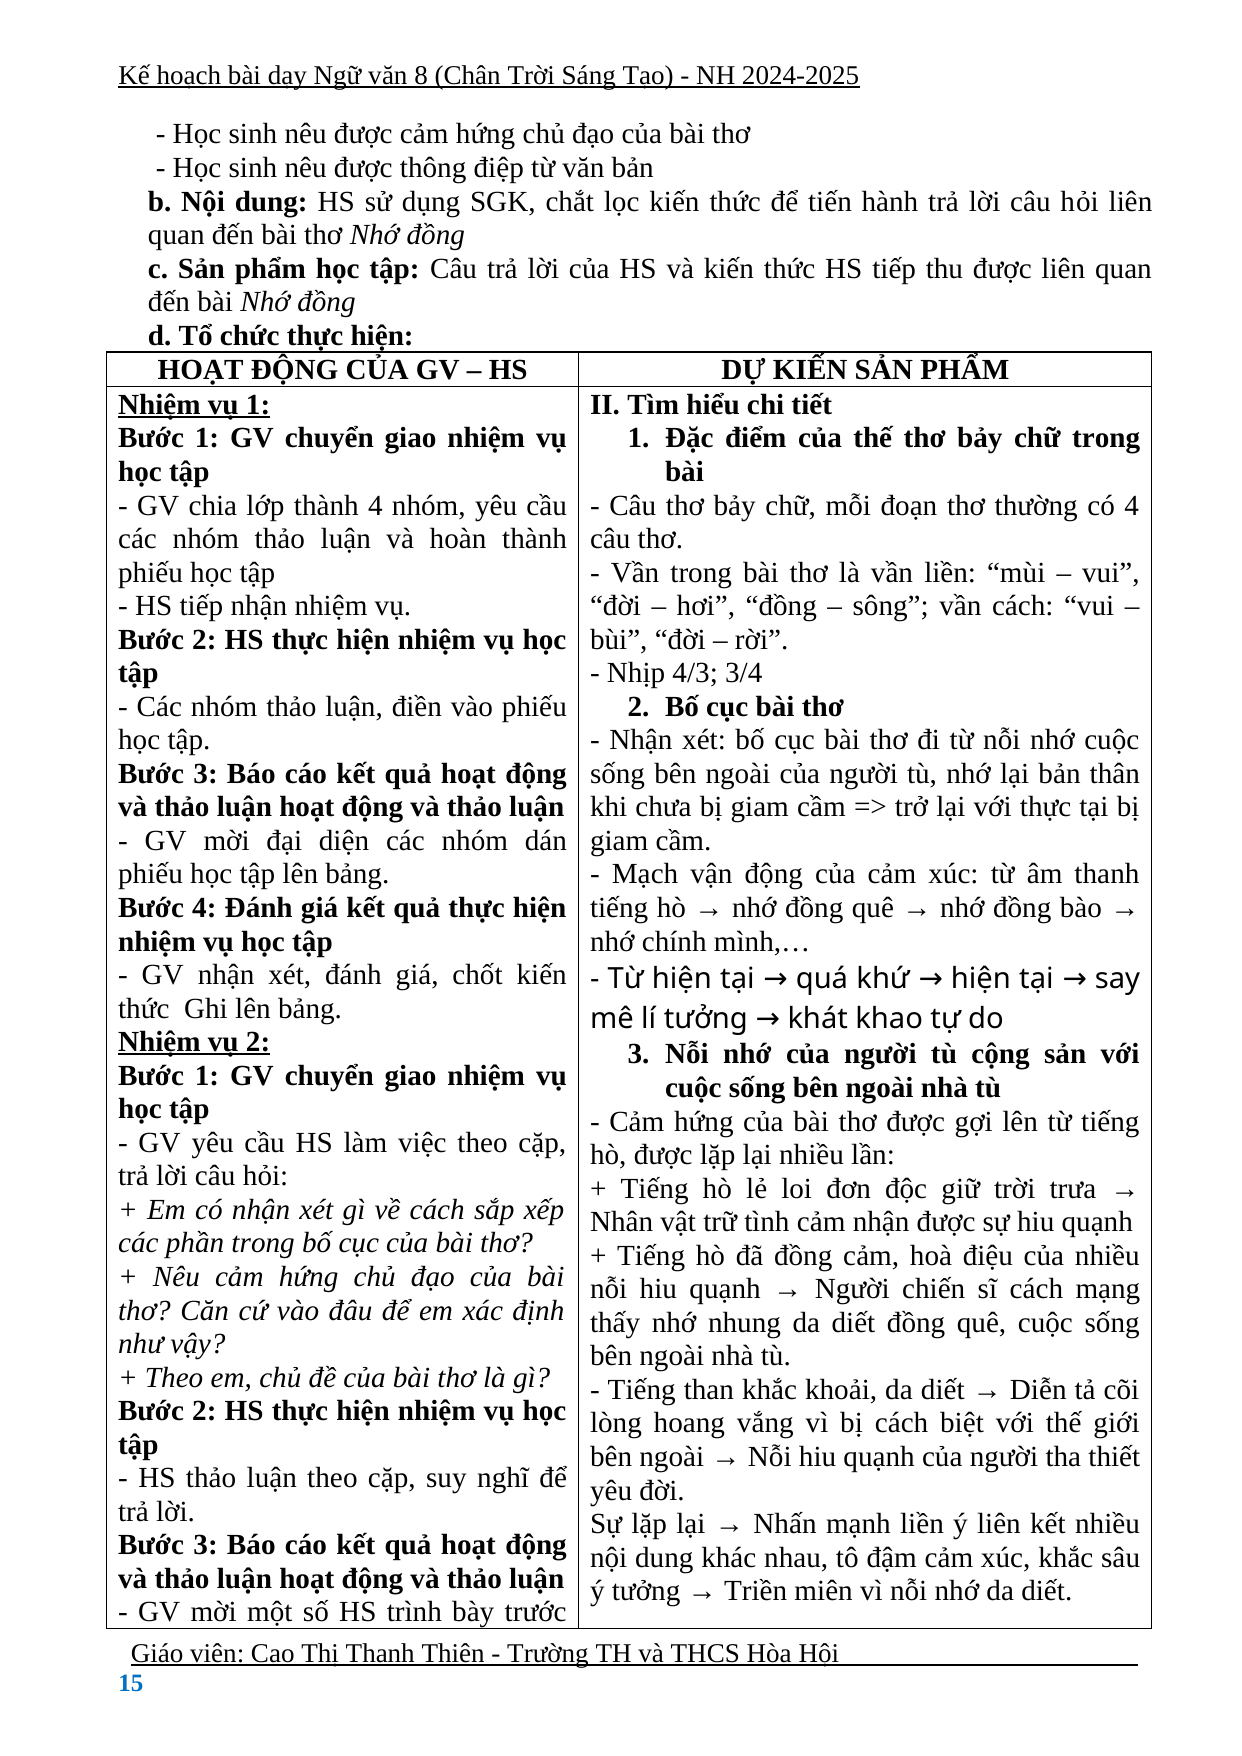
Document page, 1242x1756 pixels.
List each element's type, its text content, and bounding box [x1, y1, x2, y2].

table_header HOẠT ĐỘNG CỦA GV – HS [107, 353, 578, 386]
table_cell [579, 387, 1151, 1628]
text c. Sản phẩm học tập: Câu trả lời của HS và kiến thức HS tiếp thu được liên quan đến bài Nhớ đồng [148, 251, 1153, 318]
text b. Nội dung: HS sử dụng SGK, chắt lọc kiến thức để tiến hành trả lời câu hỏi liên quan đến bài thơ Nhớ đồng [148, 184, 1153, 251]
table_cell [107, 387, 578, 1628]
text d. Tổ chức thực hiện: [148, 318, 1153, 351]
text - Học sinh nêu được cảm hứng chủ đạo của bài thơ [118, 117, 1153, 150]
text - Học sinh nêu được thông điệp từ văn bản [118, 150, 1153, 184]
table_header DỰ KIẾN SẢN PHẨM [579, 353, 1151, 386]
